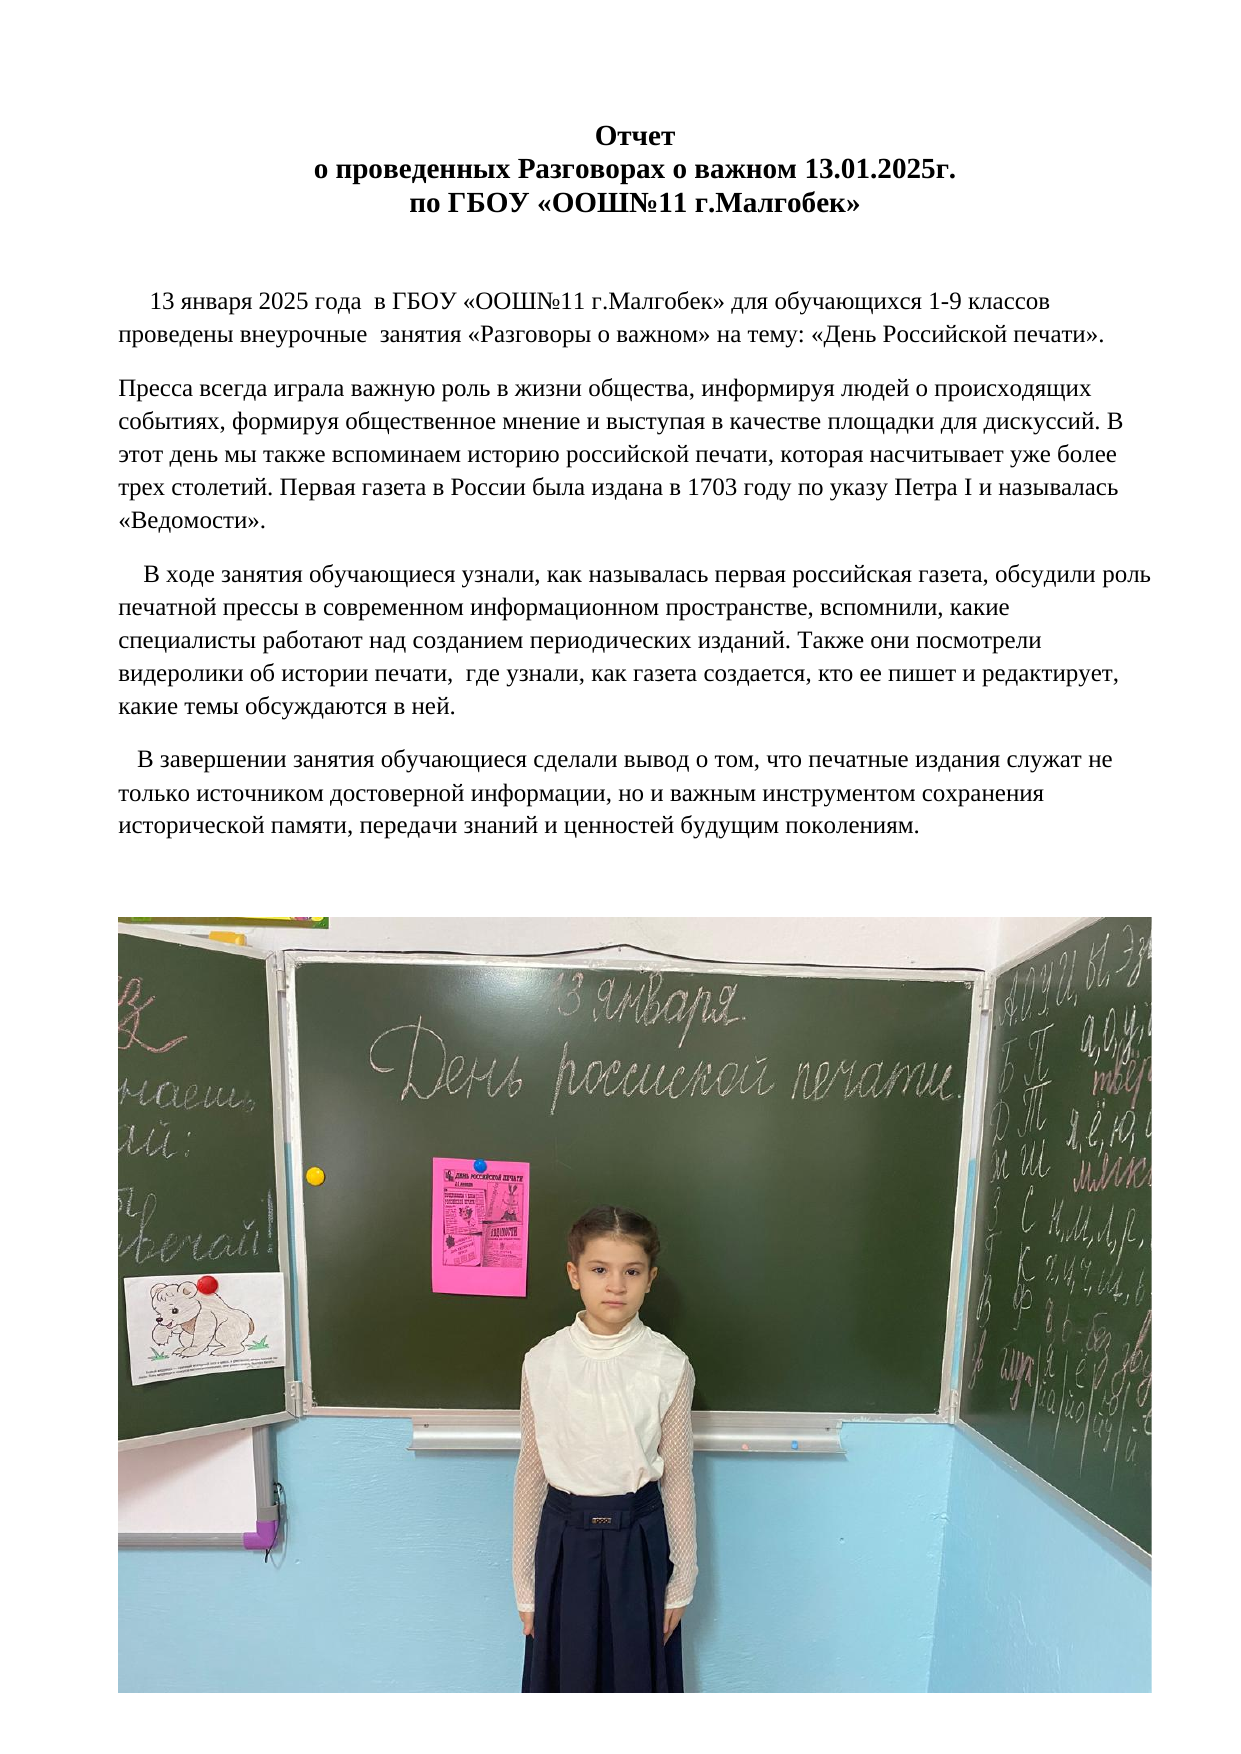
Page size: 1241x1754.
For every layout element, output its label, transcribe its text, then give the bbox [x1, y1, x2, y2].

text В завершении занятия обучающиеся сделали вывод о том, что печатные издания служат не только источником достоверной информации, но и важным инструментом сохранения исторической памяти, передачи знаний и ценностей будущим поколениям. [118, 744, 1152, 839]
picture [118, 917, 1152, 1693]
text 13 января 2025 года в ГБОУ «ООШ№11 г.Малгобек» для обучающихся 1-9 классов проведены внеурочные занятия «Разговоры о важном» на тему: «День Российской печати». [118, 286, 1152, 348]
text Пресса всегда играла важную роль в жизни общества, информируя людей о происходящих событиях, формируя общественное мнение и выступая в качестве площадки для дискуссий. В этот день мы также вспоминаем историю российской печати, которая насчитывает уже более трех столетий. Первая газета в России была издана в 1703 году по указу Петра I и называлась «Ведомости». [118, 373, 1152, 533]
text Отчет [118, 118, 1152, 152]
text В ходе занятия обучающиеся узнали, как называлась первая российская газета, обсудили роль печатной прессы в современном информационном пространстве, вспомнили, какие специалисты работают над созданием периодических изданий. Также они посмотрели видеролики об истории печати, где узнали, как газета создается, кто ее пишет и редактирует, какие темы обсуждаются в ней. [118, 559, 1152, 719]
text по ГБОУ «ООШ№11 г.Малгобек» [118, 185, 1152, 219]
text о проведенных Разговорах о важном 13.01.2025г. [118, 152, 1152, 185]
